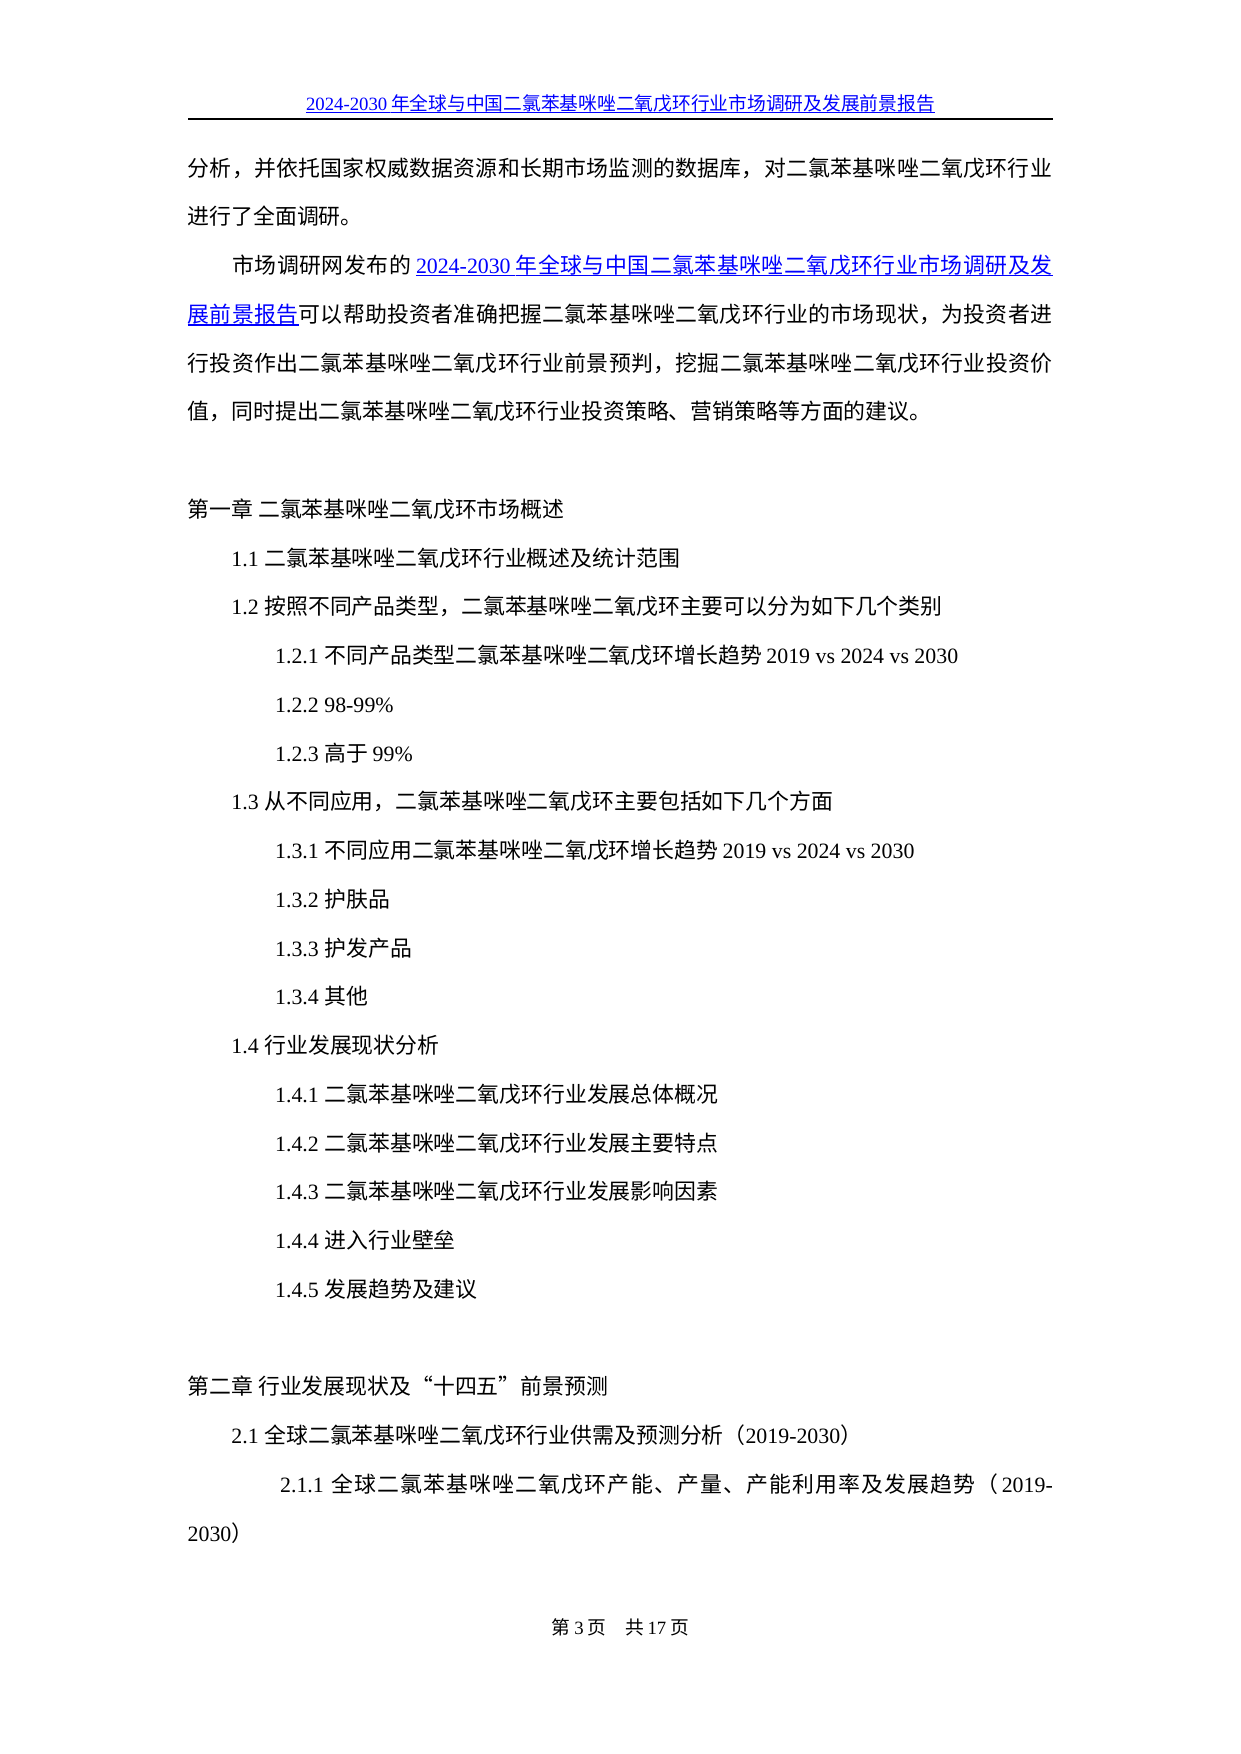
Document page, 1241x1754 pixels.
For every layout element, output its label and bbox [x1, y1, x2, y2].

text [187, 150, 1053, 1548]
